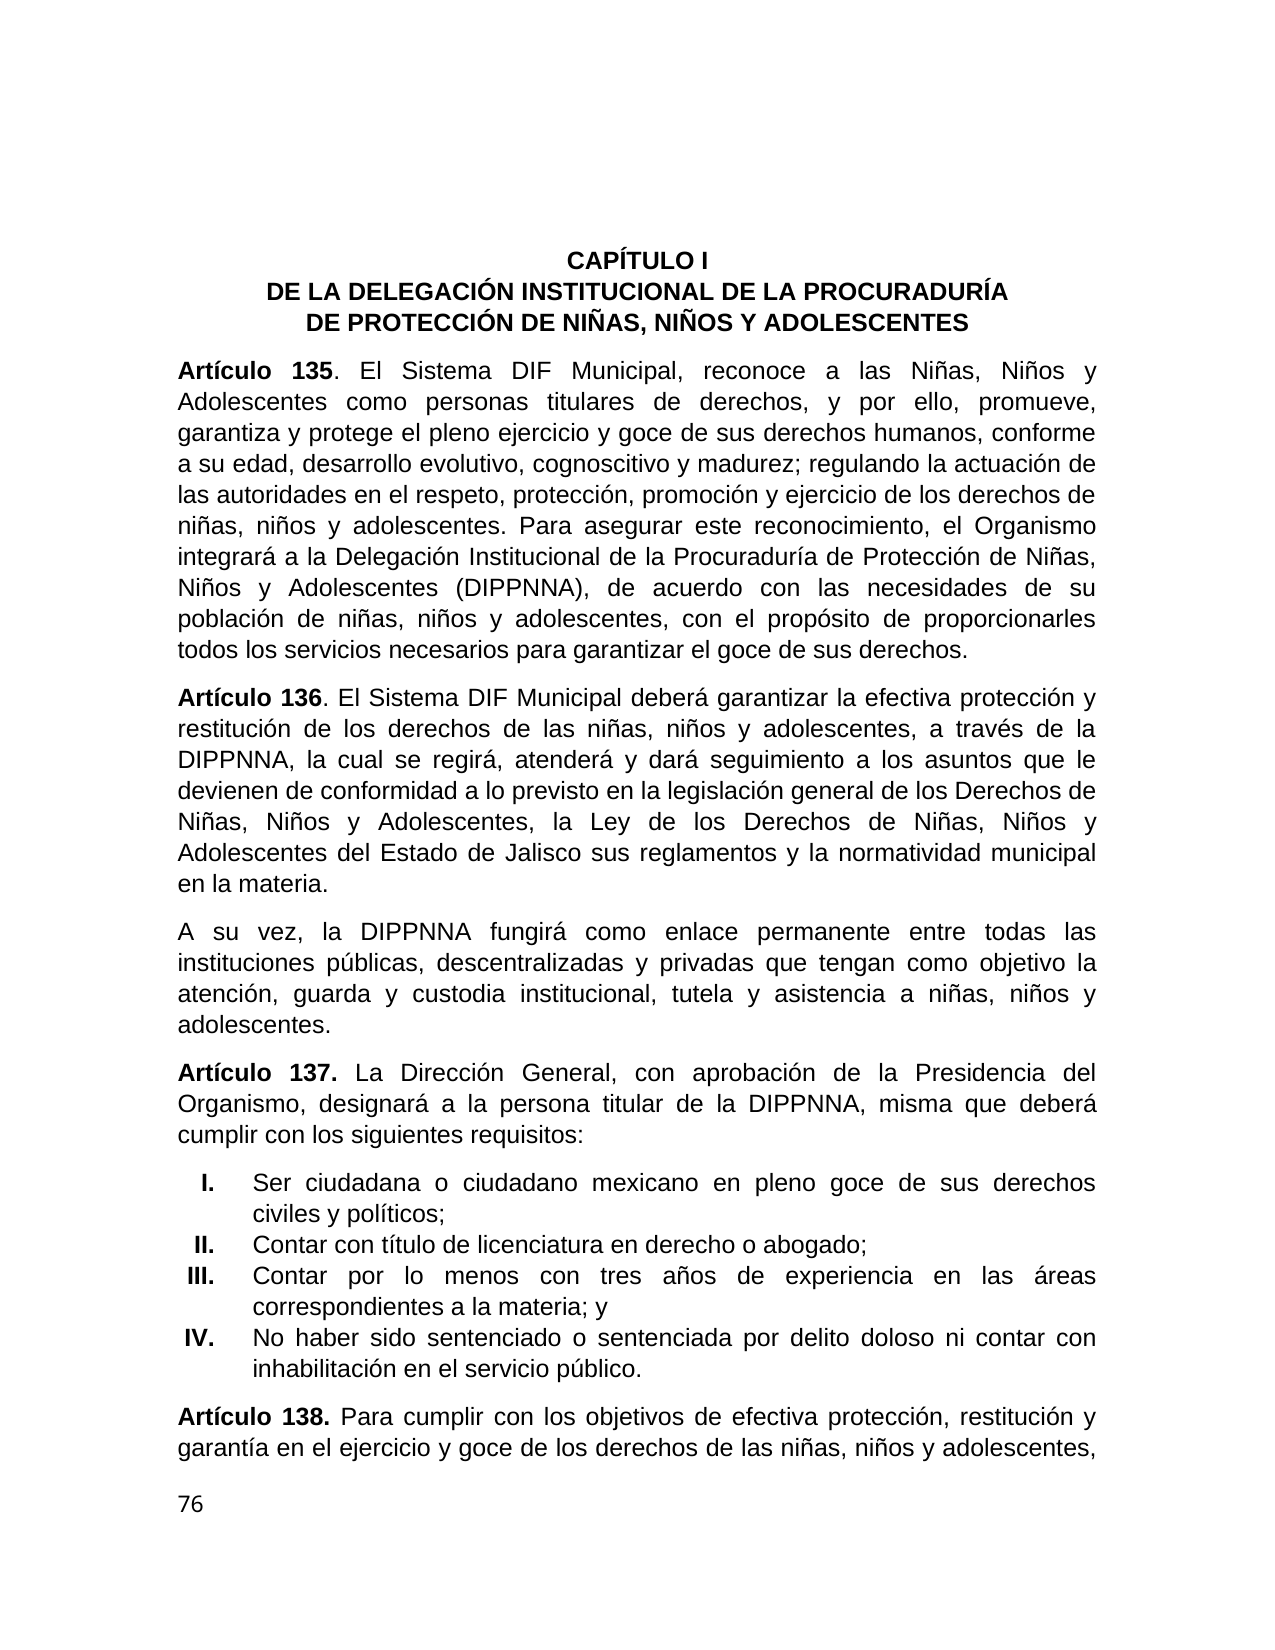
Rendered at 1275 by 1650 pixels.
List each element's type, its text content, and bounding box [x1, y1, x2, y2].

list Ser ciudadana o ciudadano mexicano en pleno goce de sus derechos civiles y políticos; [215, 1168, 1098, 1227]
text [177, 1402, 1098, 1461]
list Contar con título de licenciatura en derecho o abogado; [215, 1230, 1098, 1258]
text A su vez, la DIPPNNA fungirá como enlace permanente entre todas las instituciones públicas, descentralizadas y privadas que tengan como objetivo la atención, guarda y custodia institucional, tutela y asistencia a niñas, niños y adolescentes. [177, 917, 1098, 1039]
list Contar por lo menos con tres años de experiencia en las áreas correspondientes a la materia; y [215, 1261, 1098, 1321]
text Artículo 135. El Sistema DIF Municipal, reconoce a las Niñas, Niños y Adolescentes como personas titulares de derechos, y por ello, promueve, garantiza y protege el pleno ejercicio y goce de sus derechos humanos, conforme a su edad, desarrollo evolutivo, cognoscitivo y madurez; regulando la actuación de las autoridades en el respeto, protección, promoción y ejercicio de los derechos de niñas, niños y adolescentes. Para asegurar este reconocimiento, el Organismo integrará a la Delegación Institucional de la Procuraduría de Protección de Niñas, Niños y Adolescentes (DIPPNNA), de acuerdo con las necesidades de su población de niñas, niños y adolescentes, con el propósito de proporcionarles todos los servicios necesarios para garantizar el goce de sus derechos. [177, 356, 1098, 664]
text Artículo 137. La Dirección General, con aprobación de la Presidencia del Organismo, designará a la persona titular de la DIPPNNA, misma que deberá cumplir con los siguientes requisitos: [177, 1058, 1098, 1149]
list No haber sido sentenciado o sentenciada por delito doloso ni contar con inhabilitación en el servicio público. [215, 1323, 1098, 1383]
text CAPÍTULO I DE LA DELEGACIÓN INSTITUCIONAL DE LA PROCURADURÍA DE PROTECCIÓN DE NIÑAS, NIÑOS Y ADOLESCENTES [177, 246, 1098, 337]
text Artículo 136. El Sistema DIF Municipal deberá garantizar la efectiva protección y restitución de los derechos de las niñas, niños y adolescentes, a través de la DIPPNNA, la cual se regirá, atenderá y dará seguimiento a los asuntos que le devienen de conformidad a lo previsto en la legislación general de los Derechos de Niñas, Niños y Adolescentes, la Ley de los Derechos de Niñas, Niños y Adolescentes del Estado de Jalisco sus reglamentos y la normatividad municipal en la materia. [177, 683, 1098, 898]
